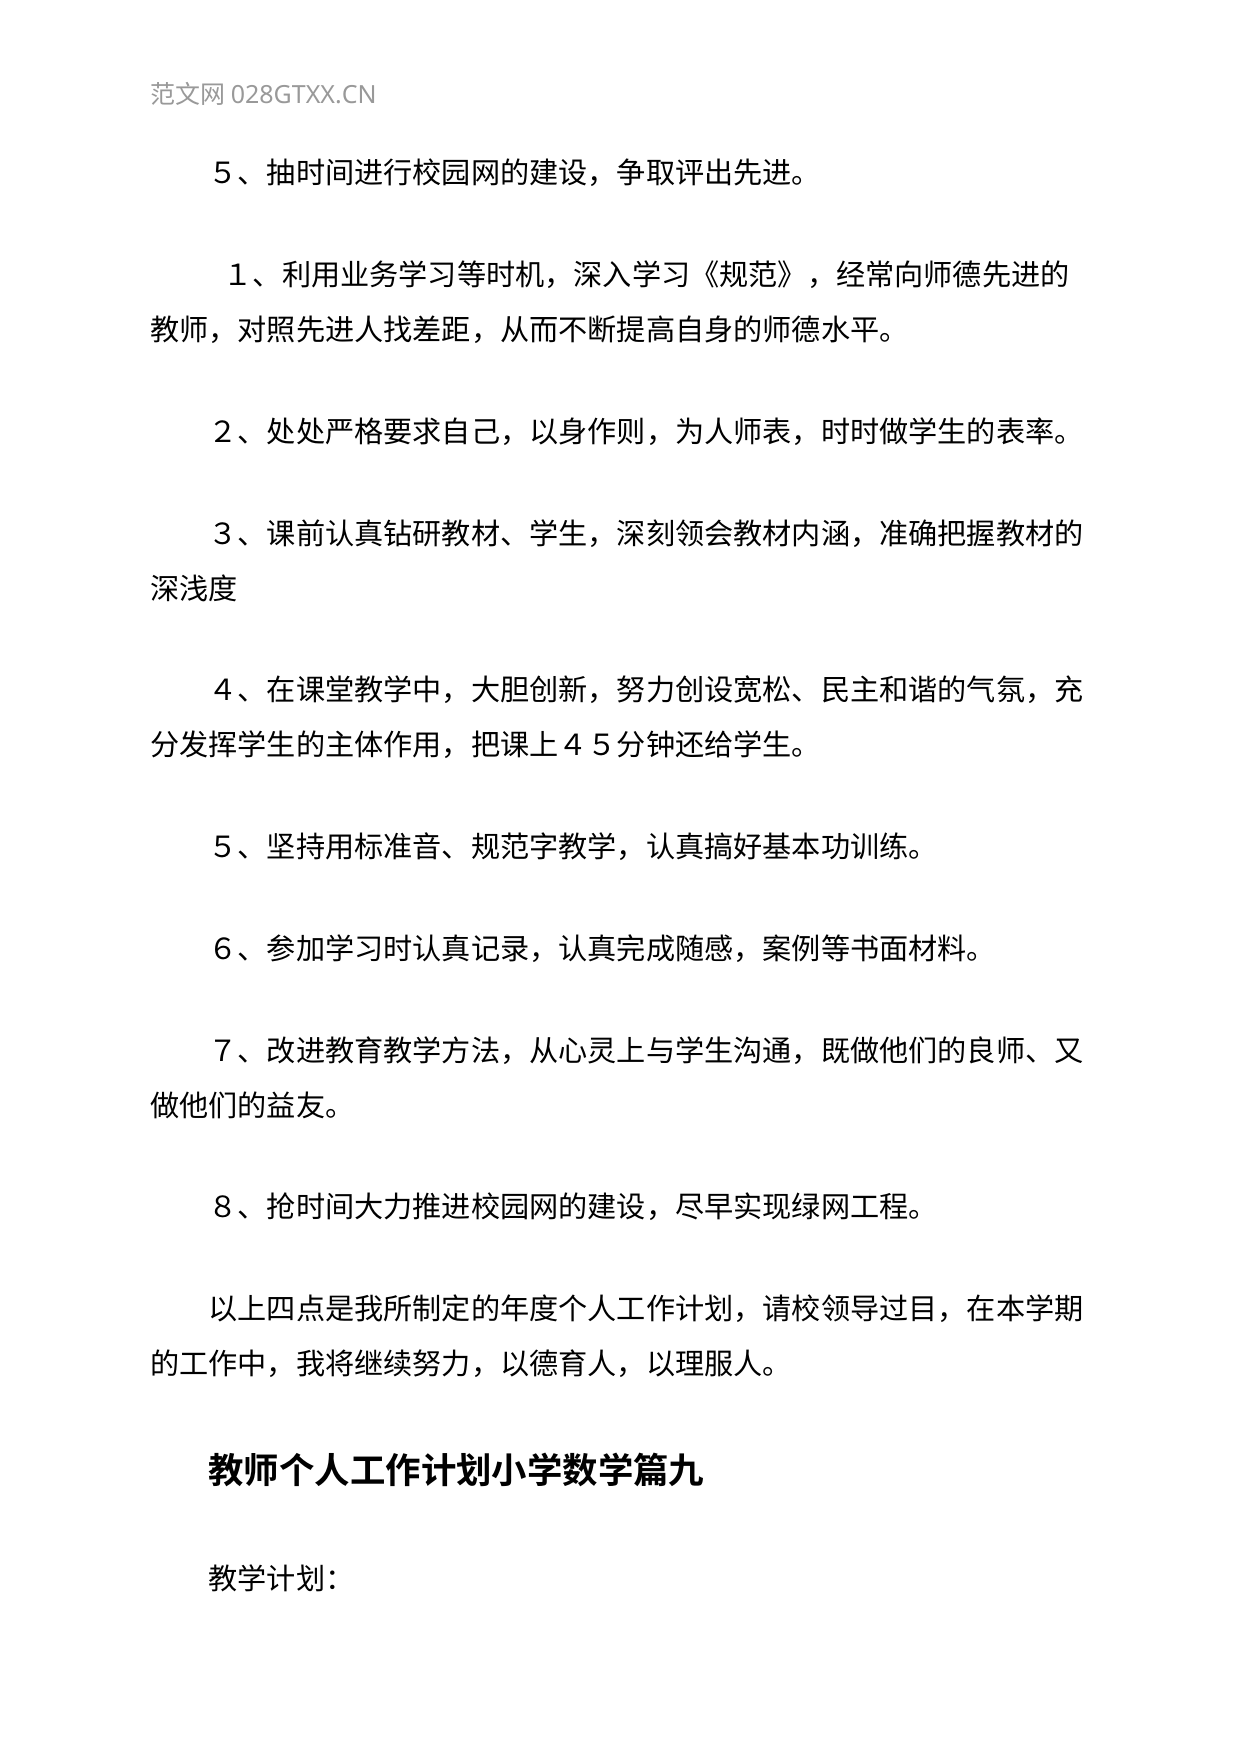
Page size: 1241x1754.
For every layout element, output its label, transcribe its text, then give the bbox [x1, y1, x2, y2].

text ４、在课堂教学中，大胆创新，努力创设宽松、民主和谐的气氛，充分发挥学生的主体作用，把课上４５分钟还给学生。 [150, 667, 1090, 764]
text １、利用业务学习等时机，深入学习《规范》，经常向师德先进的教师，对照先进人找差距，从而不断提高自身的师德水平。 [150, 252, 1090, 349]
text 以上四点是我所制定的年度个人工作计划，请校领导过目，在本学期的工作中，我将继续努力，以德育人，以理服人。 [150, 1286, 1090, 1383]
text ７、改进教育教学方法，从心灵上与学生沟通，既做他们的良师、又做他们的益友。 [150, 1027, 1090, 1124]
text 教学计划： [150, 1556, 1090, 1598]
text ８、抢时间大力推进校园网的建设，尽早实现绿网工程。 [150, 1184, 1090, 1226]
text ２、处处严格要求自己，以身作则，为人师表，时时做学生的表率。 [150, 408, 1090, 451]
text ６、参加学习时认真记录，认真完成随感，案例等书面材料。 [150, 925, 1090, 968]
text 教师个人工作计划小学数学篇九 [150, 1442, 1090, 1493]
text ５、坚持用标准音、规范字教学，认真搞好基本功训练。 [150, 824, 1090, 866]
text ３、课前认真钻研教材、学生，深刻领会教材内涵，准确把握教材的深浅度 [150, 510, 1090, 607]
text ５、抽时间进行校园网的建设，争取评出先进。 [150, 150, 1090, 192]
